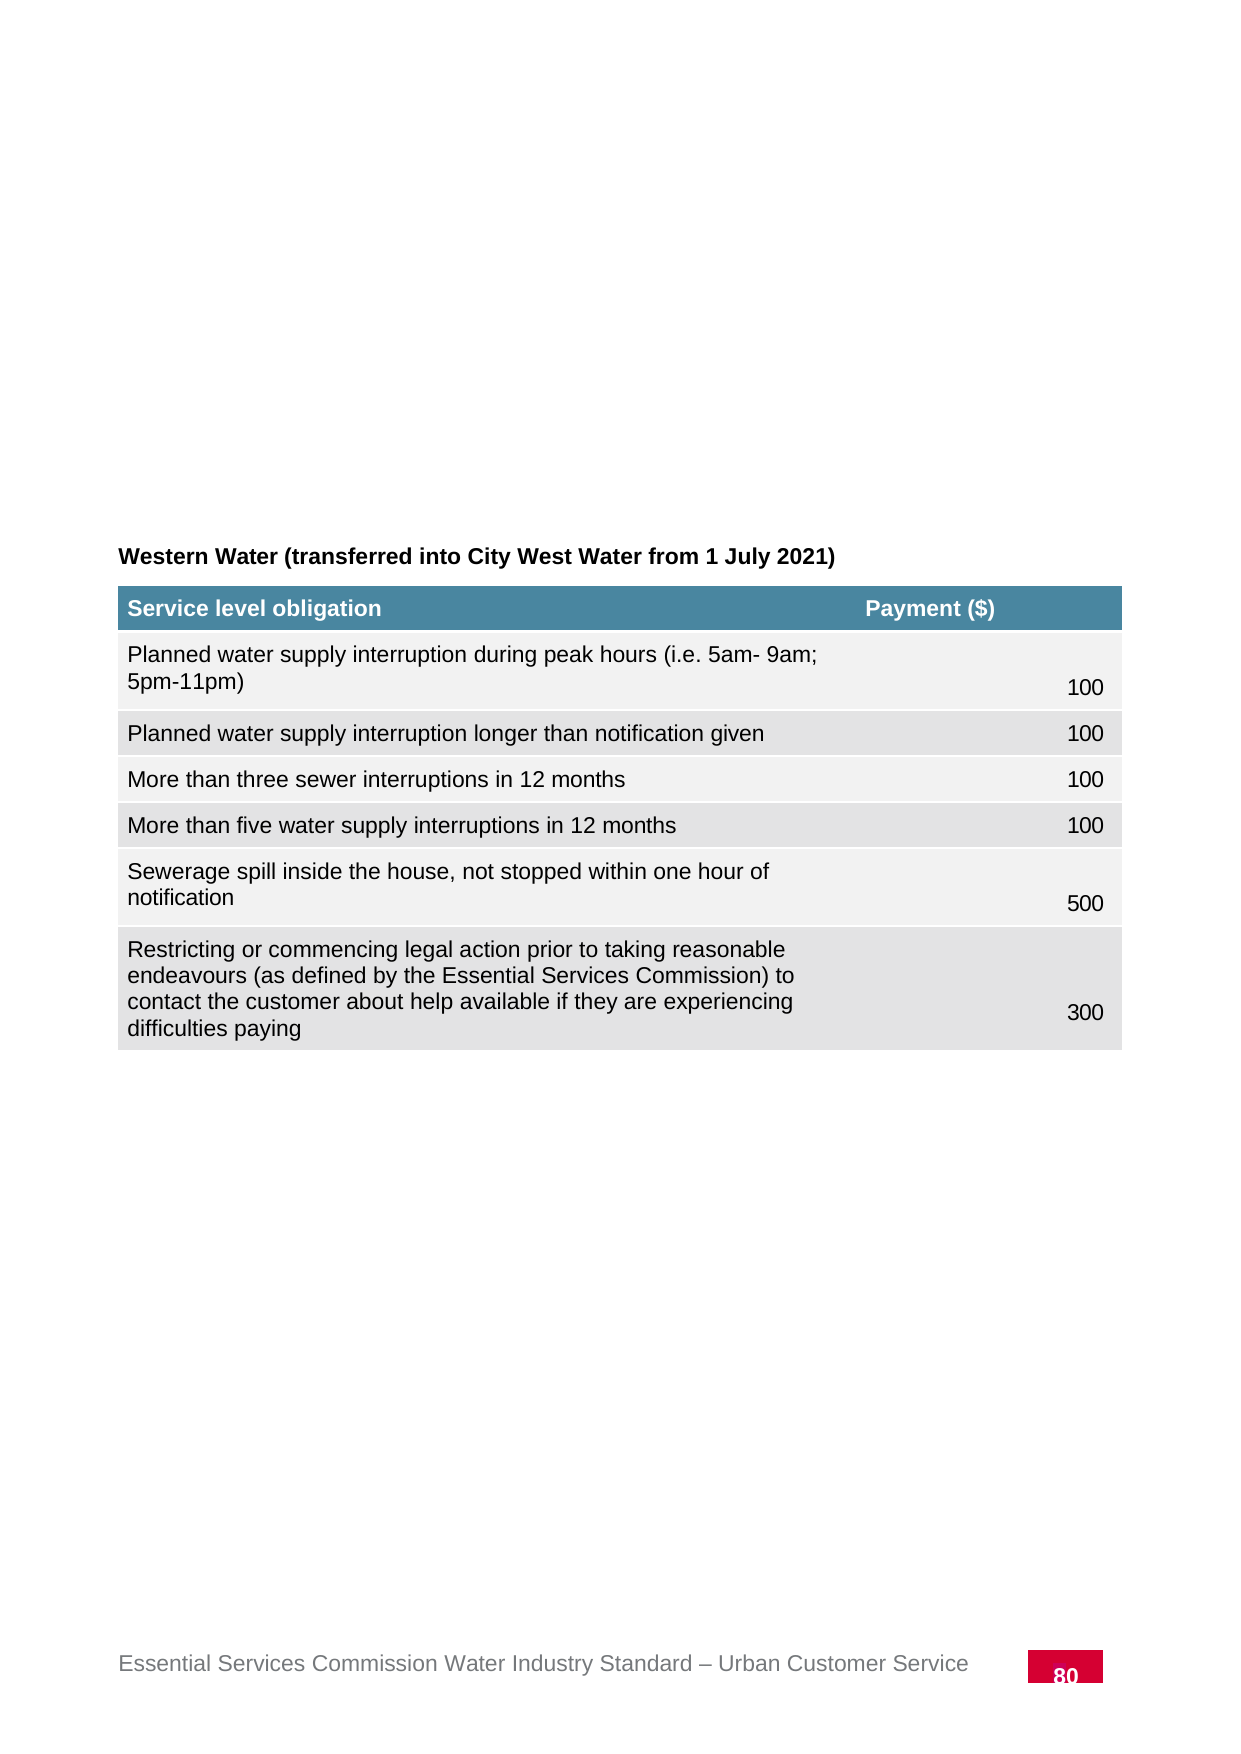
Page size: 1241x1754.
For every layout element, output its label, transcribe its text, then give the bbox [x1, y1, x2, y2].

text Western Water (transferred into City West Water from 1 July 2021) [118, 543, 1122, 569]
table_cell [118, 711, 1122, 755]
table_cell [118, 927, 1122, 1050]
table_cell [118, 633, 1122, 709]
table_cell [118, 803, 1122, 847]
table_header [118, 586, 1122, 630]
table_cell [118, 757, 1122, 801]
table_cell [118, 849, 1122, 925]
